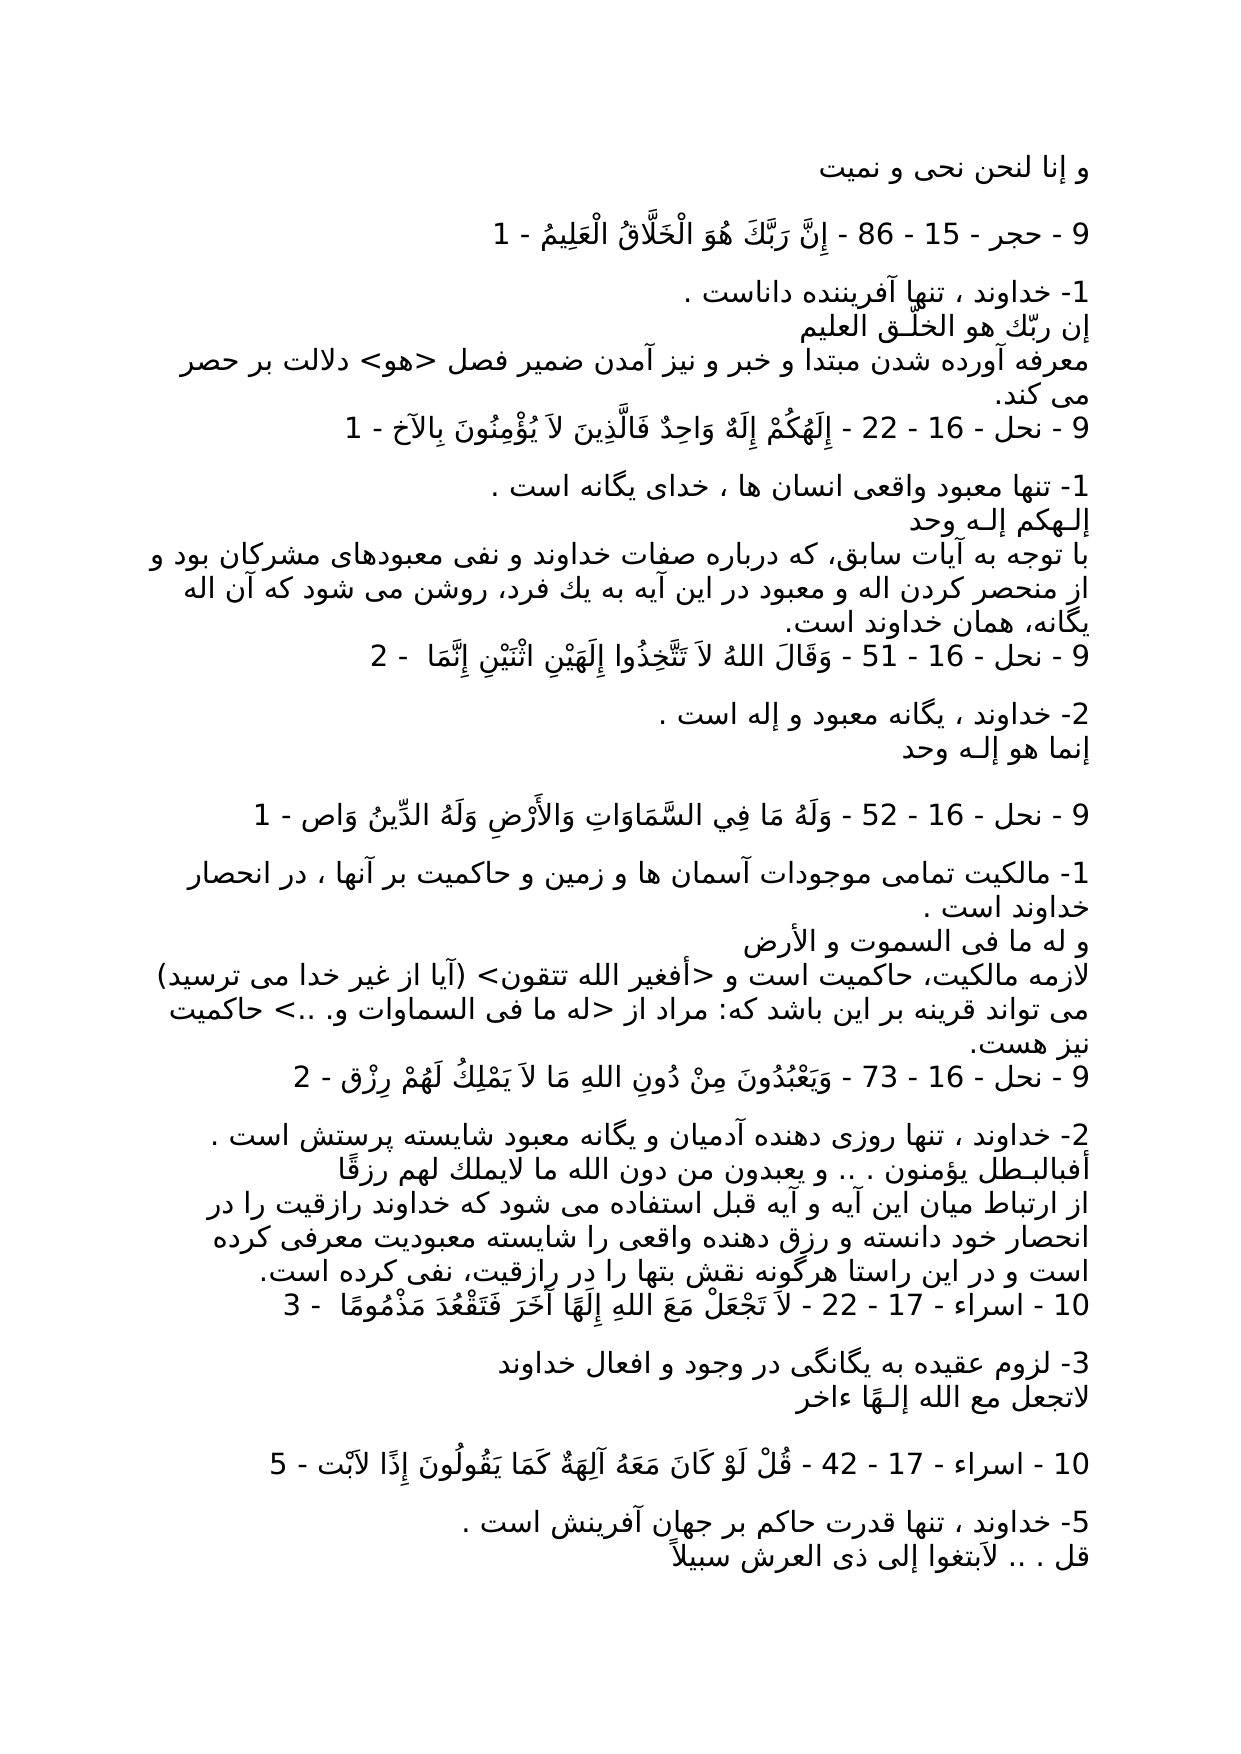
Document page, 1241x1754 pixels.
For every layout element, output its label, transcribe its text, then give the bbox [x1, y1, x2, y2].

text 1- خداوند ، تنها آفريننده داناست . [150, 276, 1090, 309]
text و له ما فى السموت و الأرض [150, 924, 1090, 958]
text قل . .. لاَبتغوا إلى ذى العرش سبيلاً [150, 1540, 1090, 1574]
text أفبالبـطل يؤمنون . .. و يعبدون من دون الله ما لايملك لهم رزقًا [150, 1152, 1090, 1186]
text 10 - اسراء - 17 - 42 - قُلْ لَوْ كَانَ مَعَهُ آلِهَةٌ كَمَا يَقُولُونَ إِذًا لاَبْت - 5 [150, 1448, 1090, 1482]
text 9 - نحل - 16 - 73 - وَيَعْبُدُونَ مِنْ دُونِ اللهِ مَا لاَ يَمْلِكُ لَهُمْ رِزْق - 2 [150, 1060, 1090, 1094]
text از ارتباط ميان اين آيه و آيه قبل استفاده مى شود كه خداوند رازقيت را در انحصار خود دانسته و رزق دهنده واقعى را شايسته معبوديت معرفى كرده است و در اين راستا هرگونه نقش بتها را در رازقيت، نفى كرده است. [150, 1186, 1090, 1288]
text 2- خداوند ، تنها روزى دهنده آدميان و يگانه معبود شايسته پرستش است . [150, 1118, 1090, 1152]
text لاتجعل مع الله إلـهًا ءاخر [150, 1380, 1090, 1414]
text 3- لزوم عقيده به يگانگى در وجود و افعال خداوند [150, 1346, 1090, 1380]
text إن ربّك هو الخلّـق العليم [150, 309, 1090, 343]
text 1- مالكيت تمامى موجودات آسمان ها و زمين و حاكميت بر آنها ، در انحصار خداوند است . [150, 857, 1090, 924]
text 9 - نحل - 16 - 51 - وَقَالَ اللهُ لاَ تَتَّخِذُوا إِلَهَيْنِ اثْنَيْنِ إِنَّمَا - 2 [150, 639, 1090, 673]
text با توجه به آيات سابق، كه درباره صفات خداوند و نفى معبودهاى مشركان بود و از منحصر كردن اله و معبود در اين آيه به يك فرد، روشن مى شود كه آن اله يگانه، همان خداوند است. [150, 537, 1090, 639]
text إنما هو إلـه وحد [150, 731, 1090, 765]
text معرفه آورده شدن مبتدا و خبر و نيز آمدن ضمير فصل <هو> دلالت بر حصر مى كند. [150, 343, 1090, 411]
text 5- خداوند ، تنها قدرت حاكم بر جهان آفرينش است . [150, 1506, 1090, 1540]
text إلـهكم إلـه وحد [150, 503, 1090, 537]
text 9 - نحل - 16 - 22 - إِلَهُكُمْ إِلَهٌ وَاحِدٌ فَالَّذِينَ لاَ يُؤْمِنُونَ بِالآخ - 1 [150, 411, 1090, 445]
text 9 - حجر - 15 - 86 - إِنَّ رَبَّكَ هُوَ الْخَلَّاقُ الْعَلِيمُ - 1 [150, 217, 1090, 251]
text و إنا لنحن نحى و نميت [150, 150, 1090, 184]
text 10 - اسراء - 17 - 22 - لاَ تَجْعَلْ مَعَ اللهِ إِلَهًا آخَرَ فَتَقْعُدَ مَذْمُومًا - 3 [150, 1288, 1090, 1322]
text 2- خداوند ، يگانه معبود و إله است . [150, 697, 1090, 731]
text 9 - نحل - 16 - 52 - وَلَهُ مَا فِي السَّمَاوَاتِ وَالأَرْضِ وَلَهُ الدِّينُ وَاص - 1 [150, 799, 1090, 833]
text 1- تنها معبود واقعى انسان ها ، خداى يگانه است . [150, 469, 1090, 503]
text لازمه مالكيت، حاكميت است و <أفغير الله تتقون> (آيا از غير خدا مى ترسيد) مى تواند قرينه بر اين باشد كه: مراد از <له ما فى السماوات و. ..> حاكميت نيز هست. [150, 958, 1090, 1060]
